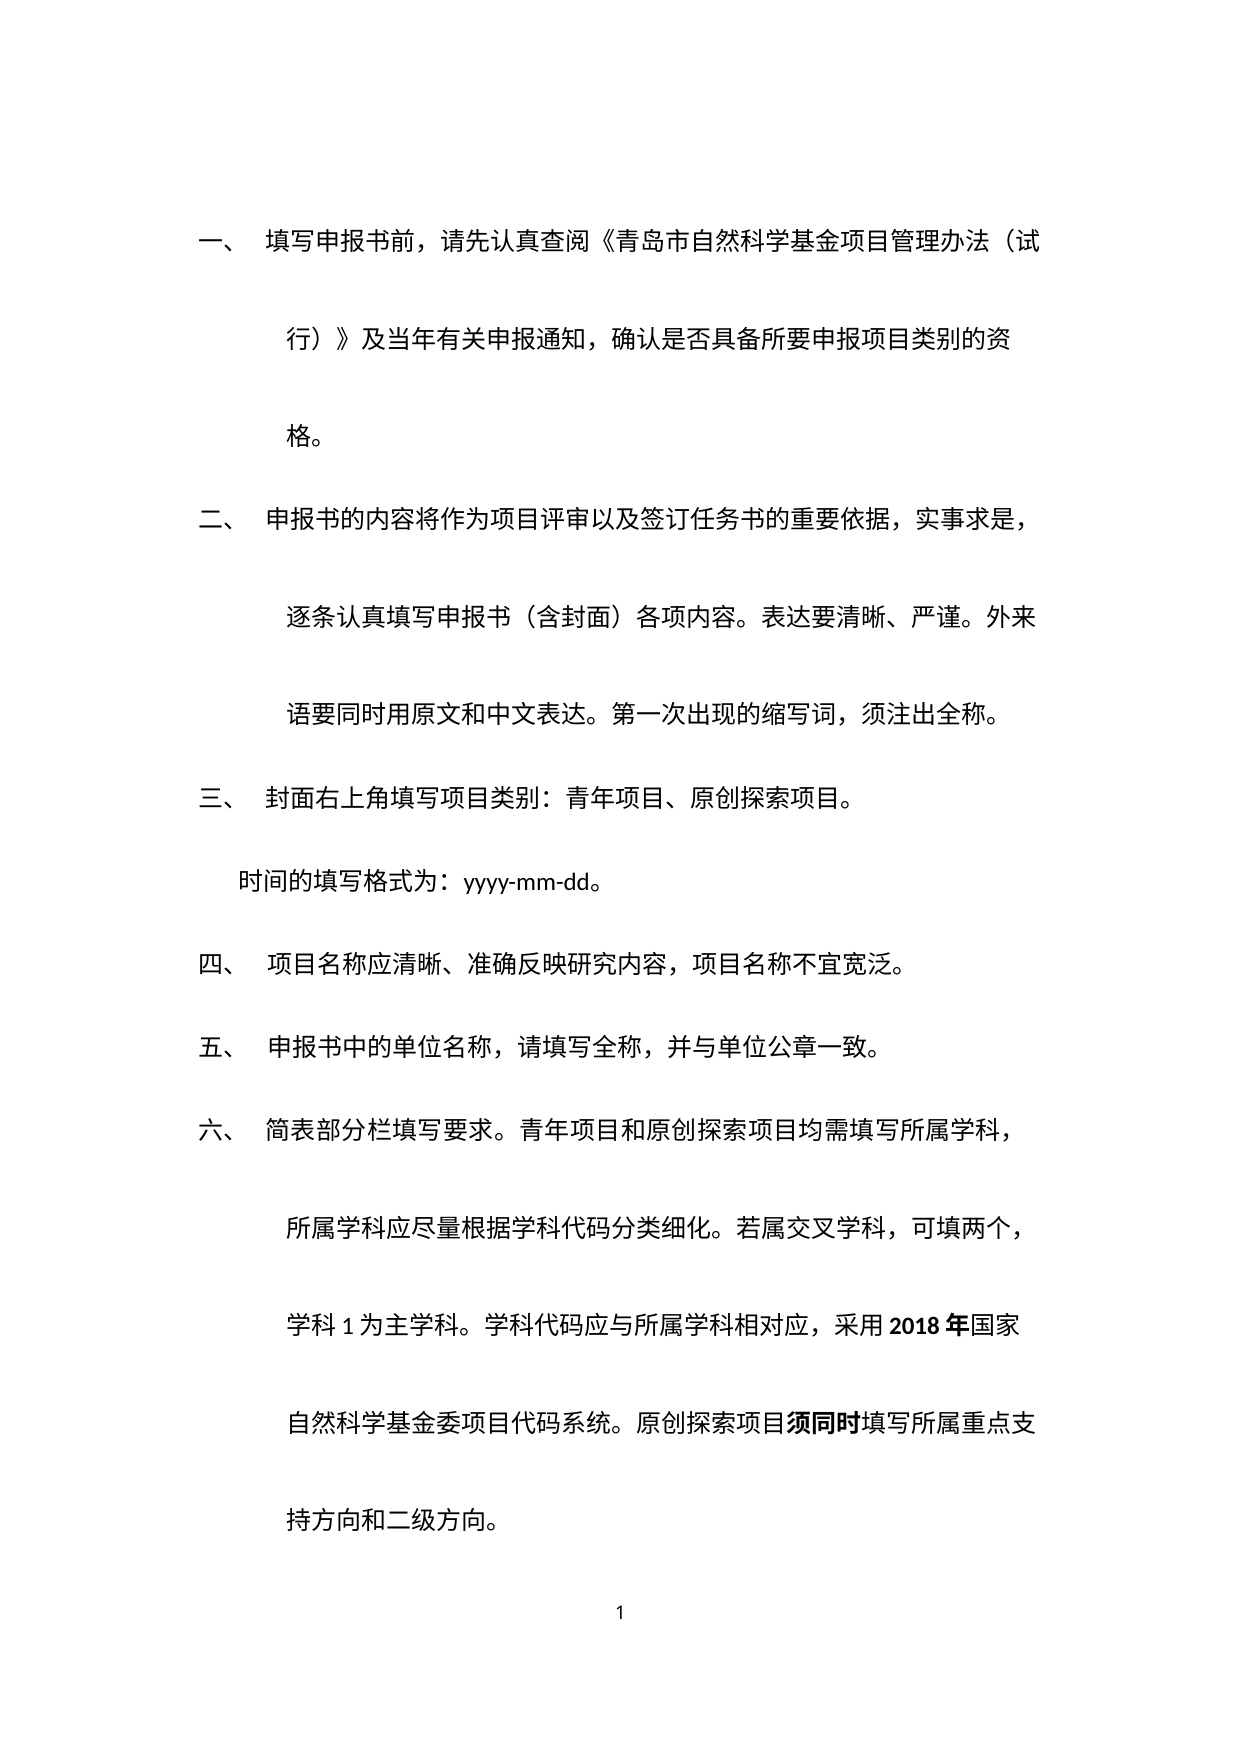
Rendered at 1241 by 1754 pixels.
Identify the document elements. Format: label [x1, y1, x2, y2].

table_header [188, 160, 1053, 1564]
